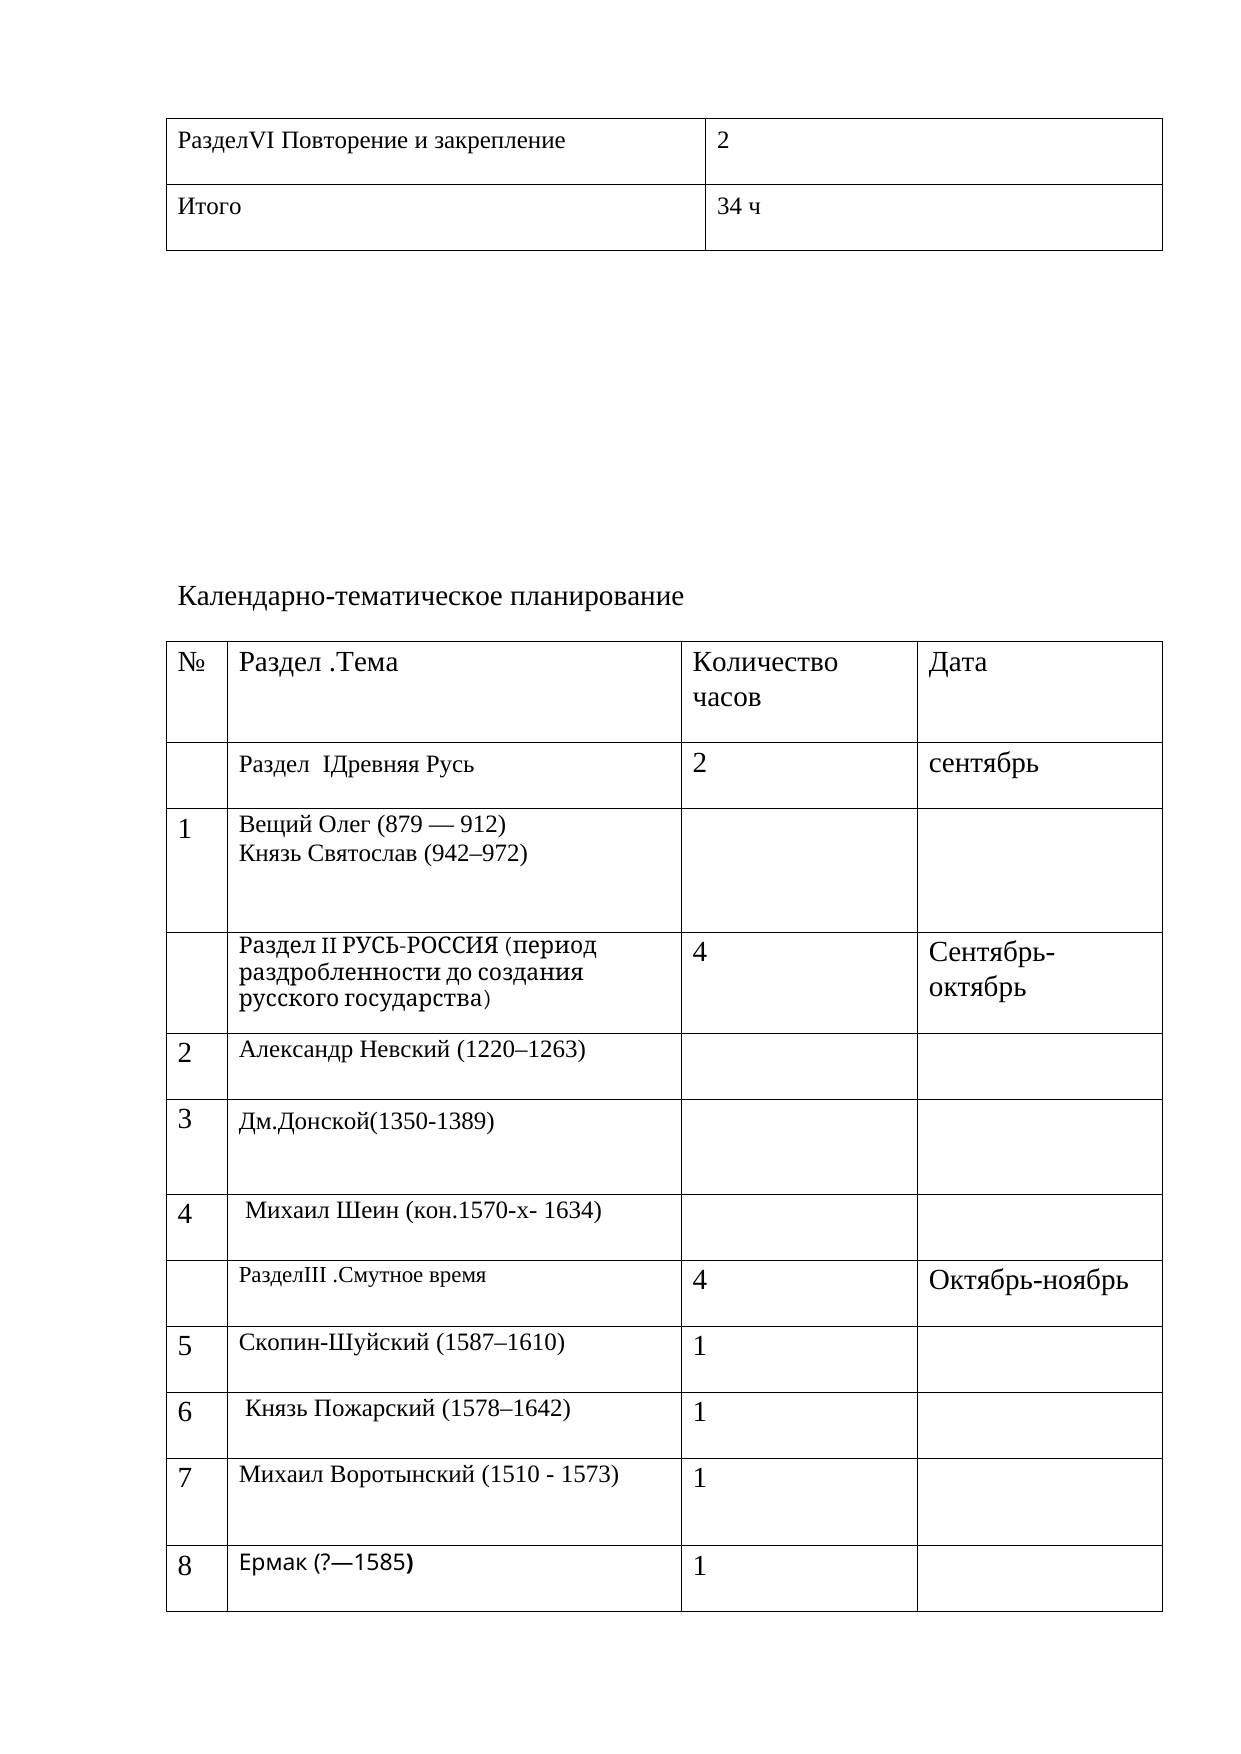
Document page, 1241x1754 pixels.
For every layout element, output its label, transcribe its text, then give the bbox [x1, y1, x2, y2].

table_cell 7 [167, 1459, 227, 1545]
table_cell 6 [167, 1393, 227, 1458]
table_cell Михаил Шеин (кон.1570-х- 1634) [228, 1195, 681, 1260]
table_cell [918, 1034, 1162, 1099]
table_cell Октябрь-ноябрь [918, 1261, 1162, 1326]
table_cell [918, 1393, 1162, 1458]
table_cell [682, 1195, 917, 1260]
table_cell [918, 1100, 1162, 1194]
table_cell 4 [167, 1195, 227, 1260]
table_cell 34 ч [706, 185, 1162, 250]
table_cell 1 [682, 1393, 917, 1458]
table_cell Александр Невский (1220–1263) [228, 1034, 681, 1099]
table_cell 2 [706, 119, 1162, 184]
table_header Раздел .Тема [228, 642, 681, 742]
table_cell 1 [167, 809, 227, 932]
table_cell Ермак (?—1585) [228, 1546, 681, 1611]
table_cell [167, 933, 227, 1033]
table_cell [682, 1100, 917, 1194]
table_cell Раздел II РУСЬ-РОССИЯ (период раздробленности до создания русского государства) [228, 933, 681, 1033]
table_header Дата [918, 642, 1162, 742]
table_cell 4 [682, 933, 917, 1033]
table_cell 1 [682, 1459, 917, 1545]
table_cell РазделVI Повторение и закрепление [167, 119, 705, 184]
table_cell 2 [167, 1034, 227, 1099]
table_header № [167, 642, 227, 742]
text Календарно-тематическое планирование [177, 576, 1152, 611]
table_cell 2 [682, 743, 917, 808]
table_cell Итого [167, 185, 705, 250]
table_cell [918, 1195, 1162, 1260]
table_cell Скопин-Шуйский (1587–1610) [228, 1327, 681, 1392]
table_cell 1 [682, 1327, 917, 1392]
table_cell 5 [167, 1327, 227, 1392]
table_cell 3 [167, 1100, 227, 1194]
table_cell 1 [682, 1546, 917, 1611]
table_cell [682, 1034, 917, 1099]
table_cell Вещий Олег (879 — 912) Князь Святослав (942–972) [228, 809, 681, 932]
table_cell [167, 743, 227, 808]
table_cell РазделIII .Смутное время [228, 1261, 681, 1326]
table_cell сентябрь [918, 743, 1162, 808]
table_cell [918, 1459, 1162, 1545]
table_cell Сентябрь-октябрь [918, 933, 1162, 1033]
table_cell 4 [682, 1261, 917, 1326]
table_cell [918, 809, 1162, 932]
table_cell [682, 809, 917, 932]
table_cell [167, 1261, 227, 1326]
table_cell 8 [167, 1546, 227, 1611]
table_header Количество часов [682, 642, 917, 742]
table_cell [918, 1546, 1162, 1611]
table_cell [918, 1327, 1162, 1392]
table_cell Раздел IДревняя Русь [228, 743, 681, 808]
table_cell Князь Пожарский (1578–1642) [228, 1393, 681, 1458]
